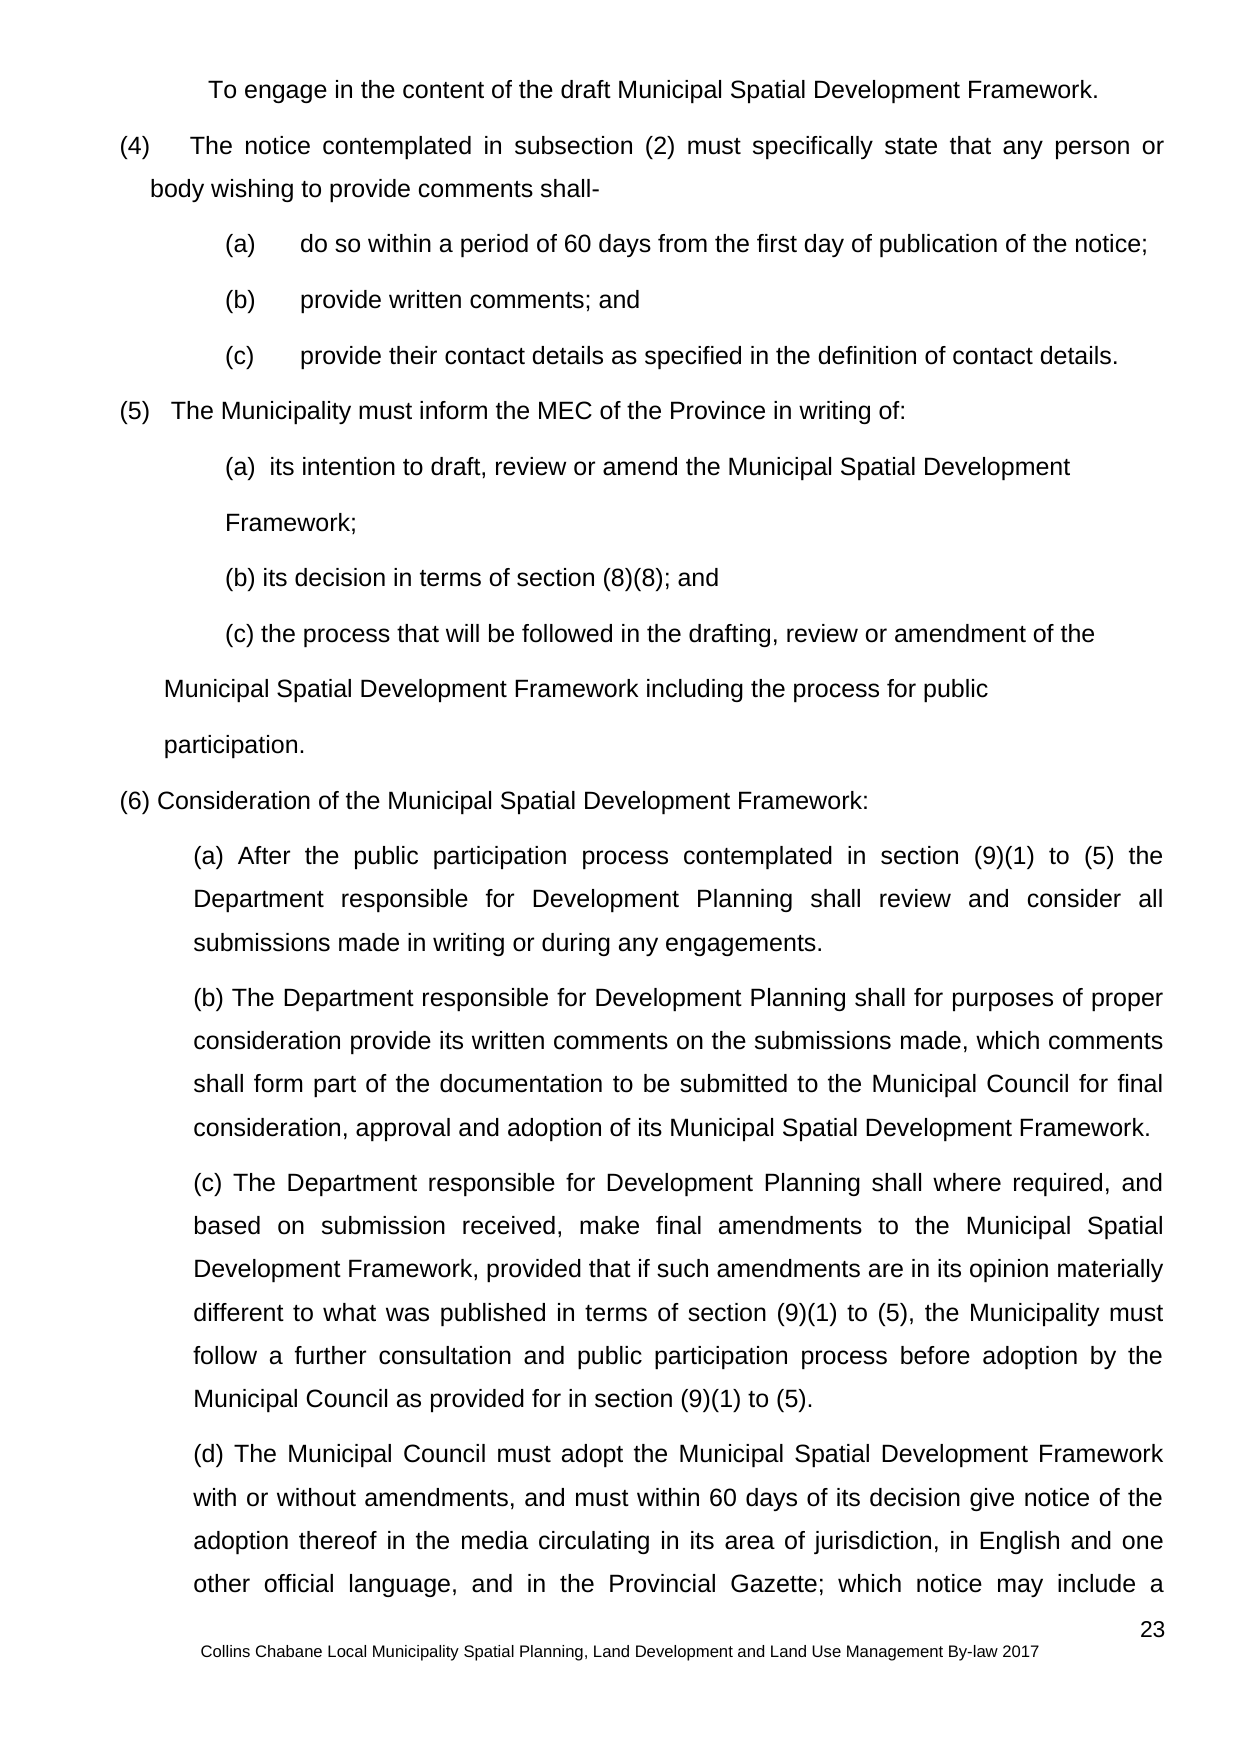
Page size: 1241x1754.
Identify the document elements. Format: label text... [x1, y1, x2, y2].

text (5) The Municipality must inform the MEC of the Province in writing of: [75, 396, 1165, 425]
text (4) The notice contemplated in subsection (2) must specifically state that any person or body wishing to provide comments shall- [119, 131, 1165, 202]
text (a) do so within a period of 60 days from the first day of publication of the notice; [150, 229, 1165, 258]
text To engage in the content of the draft Municipal Spatial Development Framework. [208, 75, 1165, 104]
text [193, 1439, 1165, 1597]
text (b) The Department responsible for Development Planning shall for purposes of proper consideration provide its written comments on the submissions made, which comments shall form part of the documentation to be submitted to the Municipal Council for final consideration, approval and adoption of its Municipal Spatial Development Framework. [193, 983, 1165, 1141]
text (b) its decision in terms of section (8)(8); and [150, 563, 1165, 592]
text (b) provide written comments; and [225, 285, 1165, 314]
text (a) its intention to draft, review or amend the Municipal Spatial Development [150, 452, 1165, 481]
text (c) The Department responsible for Development Planning shall where required, and based on submission received, make final amendments to the Municipal Spatial Development Framework, provided that if such amendments are in its opinion materially different to what was published in terms of section (9)(1) to (5), the Municipality must follow a further consultation and public participation process before adoption by the Municipal Council as provided for in section (9)(1) to (5). [193, 1168, 1165, 1412]
text (c) provide their contact details as specified in the definition of contact details. [225, 341, 1165, 369]
text (a) After the public participation process contemplated in section (9)(1) to (5) the Department responsible for Development Planning shall review and consider all submissions made in writing or during any engagements. [193, 841, 1165, 956]
text Framework; [150, 507, 1165, 536]
text (c) the process that will be followed in the drafting, review or amendment of the [150, 619, 1165, 647]
text participation. [150, 730, 1165, 759]
text (6) Consideration of the Municipal Spatial Development Framework: [75, 786, 1165, 814]
text Municipal Spatial Development Framework including the process for public [75, 674, 1165, 703]
